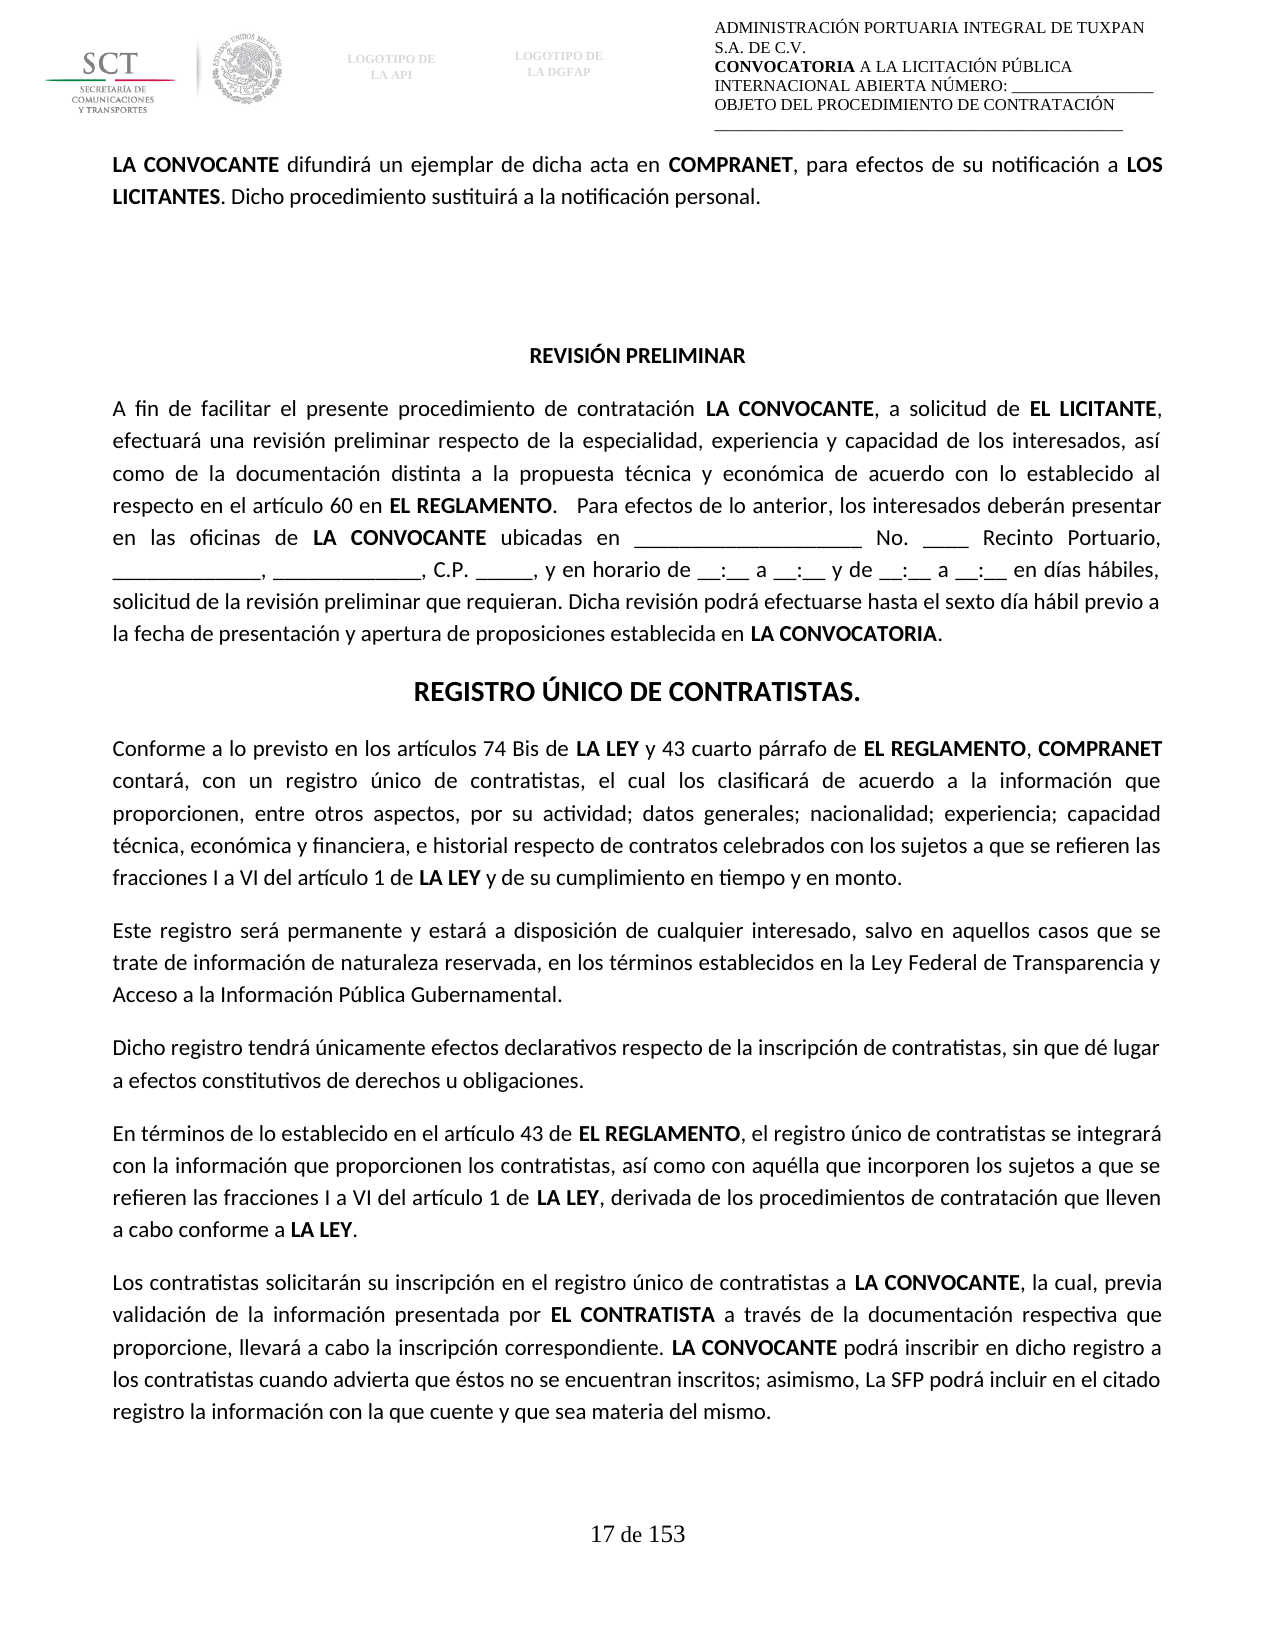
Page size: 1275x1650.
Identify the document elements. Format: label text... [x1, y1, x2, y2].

text REGISTRO ÚNICO DE CONTRATISTAS. [112, 673, 1162, 708]
text Conforme a lo previsto en los artículos 74 Bis de LA LEY y 43 cuarto párrafo de EL REGLAMENTO, COMPRANET contará, con un registro único de contratistas, el cual los clasificará de acuerdo a la información que proporcionen, entre otros aspectos, por su actividad; datos generales; nacionalidad; experiencia; capacidad técnica, económica y financiera, e historial respecto de contratos celebrados con los sujetos a que se refieren las fracciones I a VI del artículo 1 de LA LEY y de su cumplimiento en tiempo y en monto. [112, 734, 1162, 891]
text Los contratistas solicitarán su inscripción en el registro único de contratistas a LA CONVOCANTE, la cual, previa validación de la información presentada por EL CONTRATISTA a través de la documentación respectiva que proporcione, llevará a cabo la inscripción correspondiente. LA CONVOCANTE podrá inscribir en dicho registro a los contratistas cuando advierta que éstos no se encuentran inscritos; asimismo, La SFP podrá incluir en el citado registro la información con la que cuente y que sea materia del mismo. [112, 1268, 1162, 1425]
text En términos de lo establecido en el artículo 43 de EL REGLAMENTO, el registro único de contratistas se integrará con la información que proporcionen los contratistas, así como con aquélla que incorporen los sujetos a que se refieren las fracciones I a VI del artículo 1 de LA LEY, derivada de los procedimientos de contratación que lleven a cabo conforme a LA LEY. [112, 1119, 1162, 1243]
text Dicho registro tendrá únicamente efectos declarativos respecto de la inscripción de contratistas, sin que dé lugar a efectos constitutivos de derechos u obligaciones. [112, 1033, 1162, 1094]
text LA CONVOCANTE difundirá un ejemplar de dicha acta en COMPRANET, para efectos de su notificación a LOS LICITANTES. Dicho procedimiento sustituirá a la notificación personal. [112, 150, 1162, 210]
picture [32, 21, 289, 117]
text Este registro será permanente y estará a disposición de cualquier interesado, salvo en aquellos casos que se trate de información de naturaleza reservada, en los términos establecidos en la Ley Federal de Transparencia y Acceso a la Información Pública Gubernamental. [112, 916, 1162, 1008]
text A fin de facilitar el presente procedimiento de contratación LA CONVOCANTE, a solicitud de EL LICITANTE, efectuará una revisión preliminar respecto de la especialidad, experiencia y capacidad de los interesados, así como de la documentación distinta a la propuesta técnica y económica de acuerdo con lo establecido al respecto en el artículo 60 en EL REGLAMENTO. Para efectos de lo anterior, los interesados deberán presentar en las oficinas de LA CONVOCANTE ubicadas en ____________________ No. ____ Recinto Portuario, _____________, _____________, C.P. _____, y en horario de __:__ a __:__ y de __:__ a __:__ en días hábiles, solicitud de la revisión preliminar que requieran. Dicha revisión podrá efectuarse hasta el sexto día hábil previo a la fecha de presentación y apertura de proposiciones establecida en LA CONVOCATORIA. [112, 394, 1162, 648]
text REVISIÓN PRELIMINAR [112, 341, 1162, 369]
